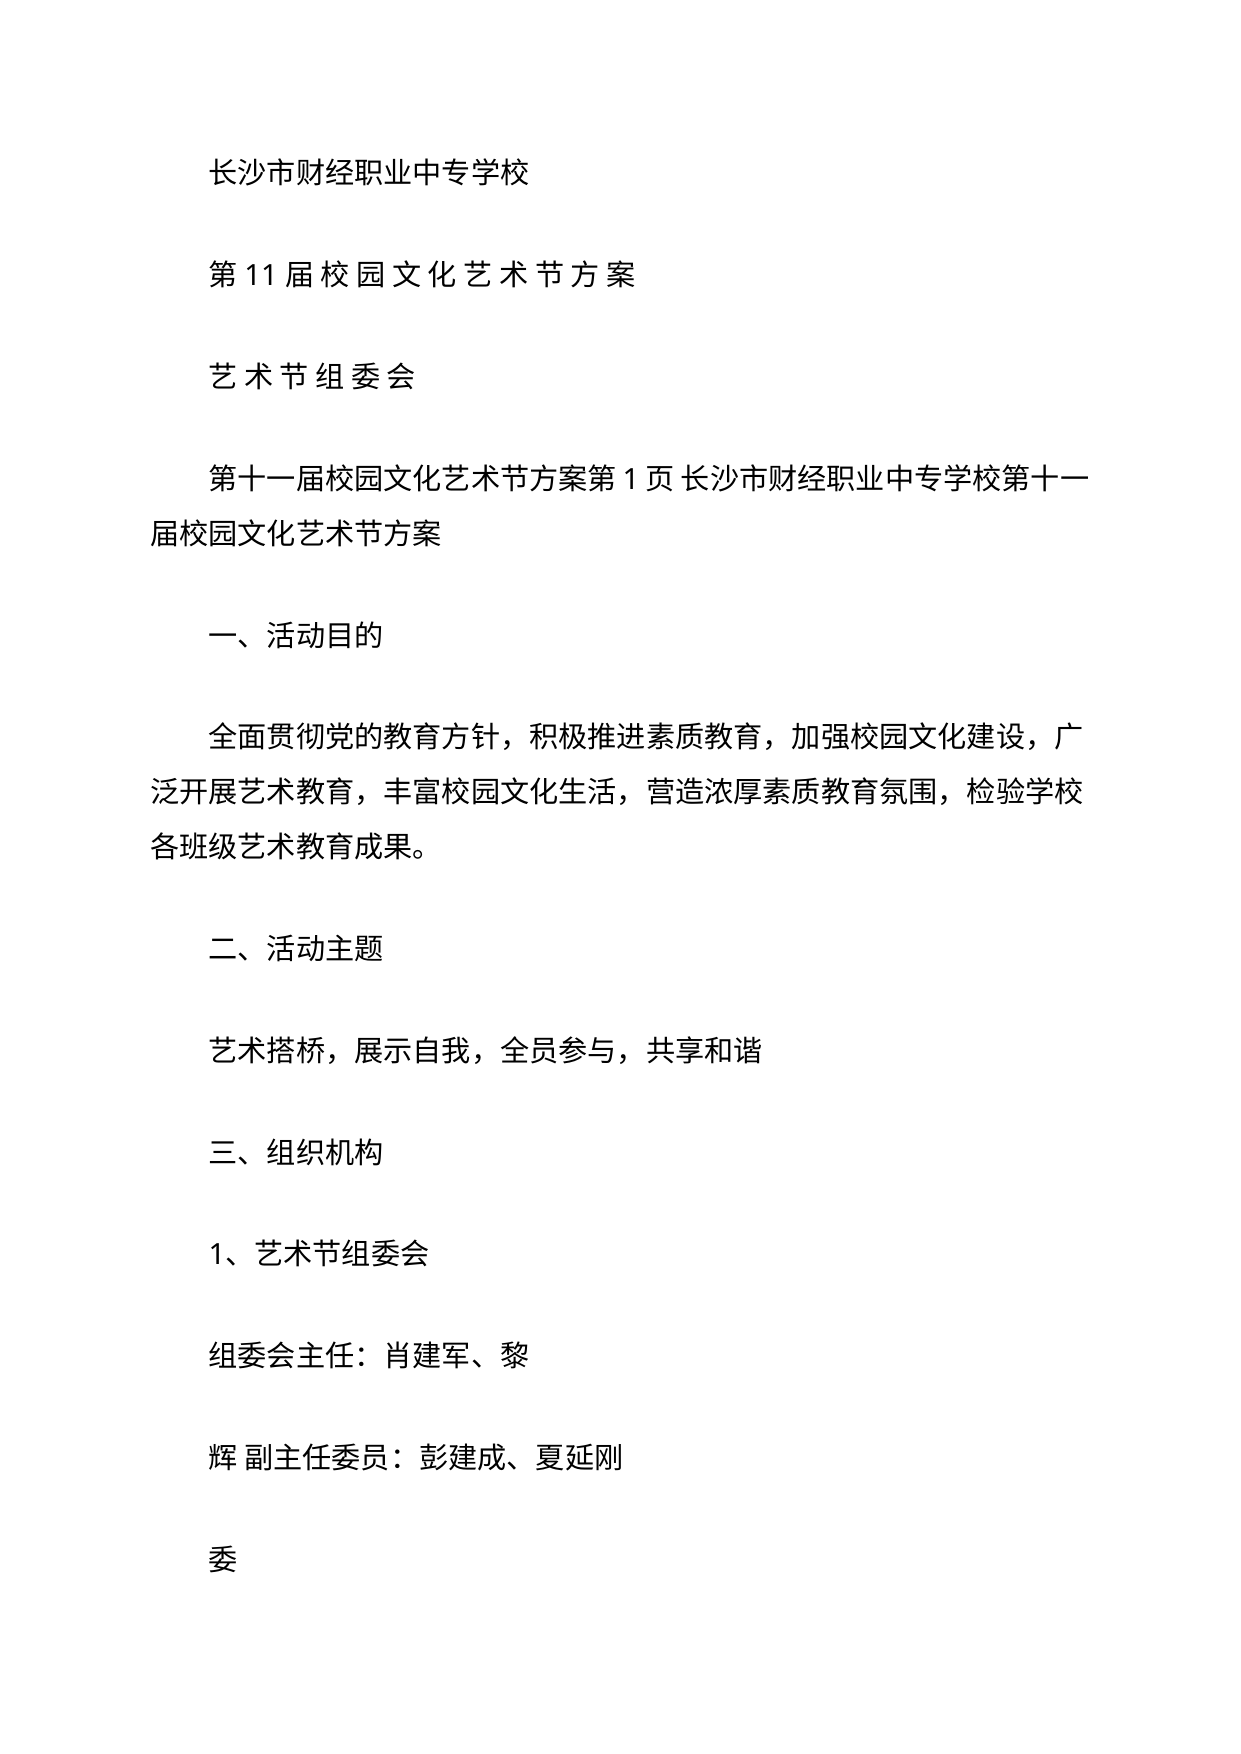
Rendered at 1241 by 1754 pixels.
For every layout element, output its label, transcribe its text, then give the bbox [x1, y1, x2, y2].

text 委 [150, 1536, 1090, 1579]
text 第 11 届 校 园 文 化 艺 术 节 方 案 [150, 252, 1090, 294]
text 三、组织机构 [150, 1129, 1090, 1171]
text 艺 术 节 组 委 会 [150, 354, 1090, 396]
text 二、活动主题 [150, 926, 1090, 968]
text 1、艺术节组委会 [150, 1231, 1090, 1273]
text 组委会主任：肖建军、黎 [150, 1333, 1090, 1375]
text 第十一届校园文化艺术节方案第1页 长沙市财经职业中专学校第十一届校园文化艺术节方案 [150, 456, 1090, 553]
text 辉 副主任委员：彭建成、夏延刚 [150, 1435, 1090, 1477]
text 艺术搭桥，展示自我，全员参与，共享和谐 [150, 1027, 1090, 1070]
text 全面贯彻党的教育方针，积极推进素质教育，加强校园文化建设，广泛开展艺术教育，丰富校园文化生活，营造浓厚素质教育氛围，检验学校各班级艺术教育成果。 [150, 714, 1090, 866]
text 一、活动目的 [150, 612, 1090, 654]
text 长沙市财经职业中专学校 [150, 150, 1090, 192]
